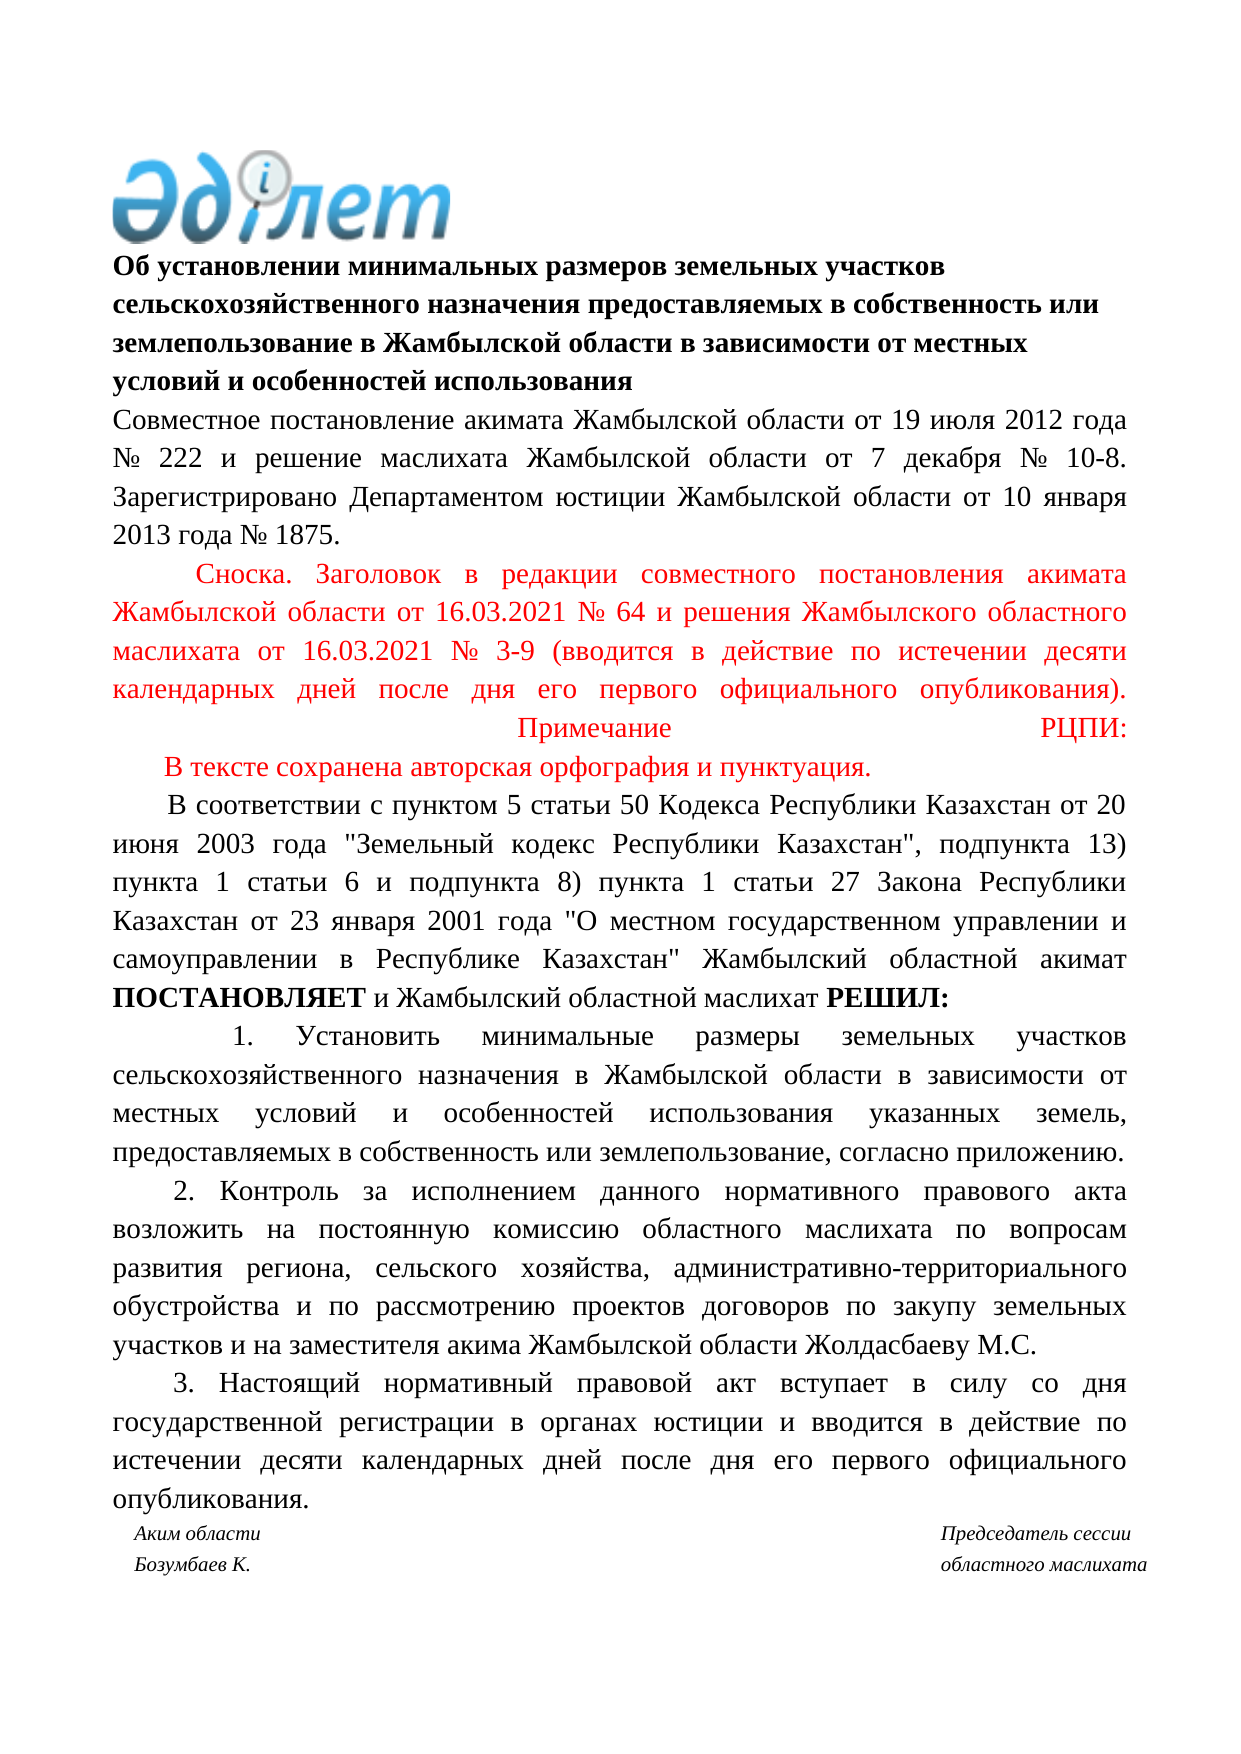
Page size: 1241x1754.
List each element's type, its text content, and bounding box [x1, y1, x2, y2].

text 3. Настоящий нормативный правовой акт вступает в силу со дня государственной регистрации в органах юстиции и вводится в действие по истечении десяти календарных дней после дня его первого официального опубликования. [112, 1365, 1128, 1514]
table_cell Бозумбаев К. [101, 1551, 939, 1582]
text Сноска. Заголовок в редакции совместного постановления акимата Жамбылской области от 16.03.2021 № 64 и решения Жамбылского областного маслихата от 16.03.2021 № 3-9 (вводится в действие по истечении десяти календарных дней после дня его первого официального опубликования). Примечание РЦПИ: В тексте сохранена авторская орфография и пунктуация. [112, 556, 1128, 782]
picture [112, 150, 451, 244]
table_header Аким области [101, 1520, 939, 1551]
table_header Председатель сессии [939, 1520, 1240, 1551]
text 2. Контроль за исполнением данного нормативного правового акта возложить на постоянную комиссию областного маслихата по вопросам развития региона, сельского хозяйства, административно-территориального обустройства и по рассмотрению проектов договоров по закупу земельных участков и на заместителя акима Жамбылской области Жолдасбаеву М.С. [112, 1173, 1128, 1360]
text Совместное постановление акимата Жамбылской области от 19 июля 2012 года № 222 и решение маслихата Жамбылской области от 7 декабря № 10-8. Зарегистрировано Департаментом юстиции Жамбылской области от 10 января 2013 года № 1875. [112, 402, 1128, 551]
text Об установлении минимальных размеров земельных участков сельскохозяйственного назначения предоставляемых в собственность или землепользование в Жамбылской области в зависимости от местных условий и особенностей использования [112, 248, 1128, 397]
text В соответствии с пунктом 5 статьи 50 Кодекса Республики Казахстан от 20 июня 2003 года "Земельный кодекс Республики Казахстан", подпункта 13) пункта 1 статьи 6 и подпункта 8) пункта 1 статьи 27 Закона Республики Казахстан от 23 января 2001 года "О местном государственном управлении и самоуправлении в Республике Казахстан" Жамбылский областной акимат ПОСТАНОВЛЯЕТ и Жамбылский областной маслихат РЕШИЛ: [112, 787, 1128, 1013]
text 1. Установить минимальные размеры земельных участков сельскохозяйственного назначения в Жамбылской области в зависимости от местных условий и особенностей использования указанных земель, предоставляемых в собственность или землепользование, согласно приложению. [112, 1018, 1128, 1168]
table_cell областного маслихата [939, 1551, 1240, 1582]
